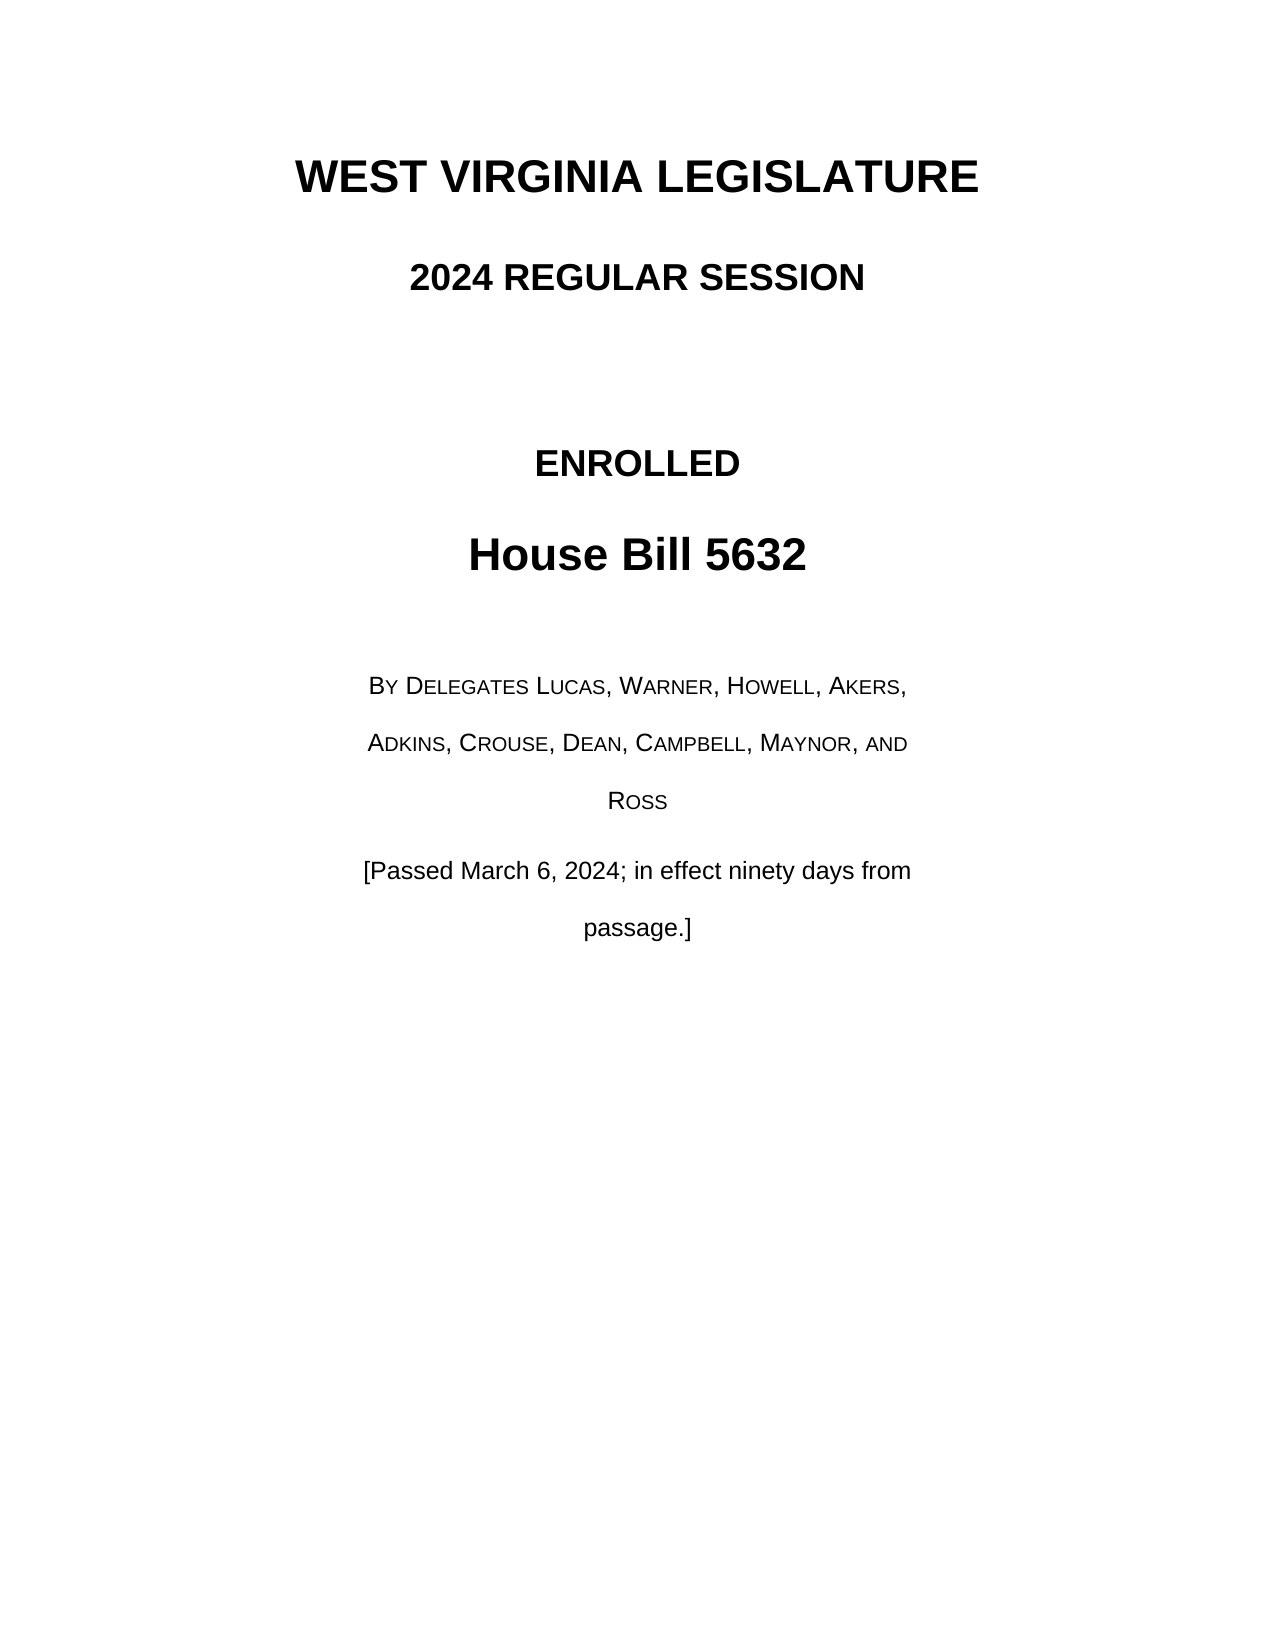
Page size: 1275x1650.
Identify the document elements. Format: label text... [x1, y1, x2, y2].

title WEST VIRGINIA LEGISLATURE [150, 150, 1125, 203]
text [Passed March 6, 2024; in effect ninety days from passage.] [337, 856, 937, 942]
text By [337, 671, 937, 814]
title 2024 REGULAR SESSION [150, 255, 1125, 298]
text Bill [150, 528, 1125, 581]
